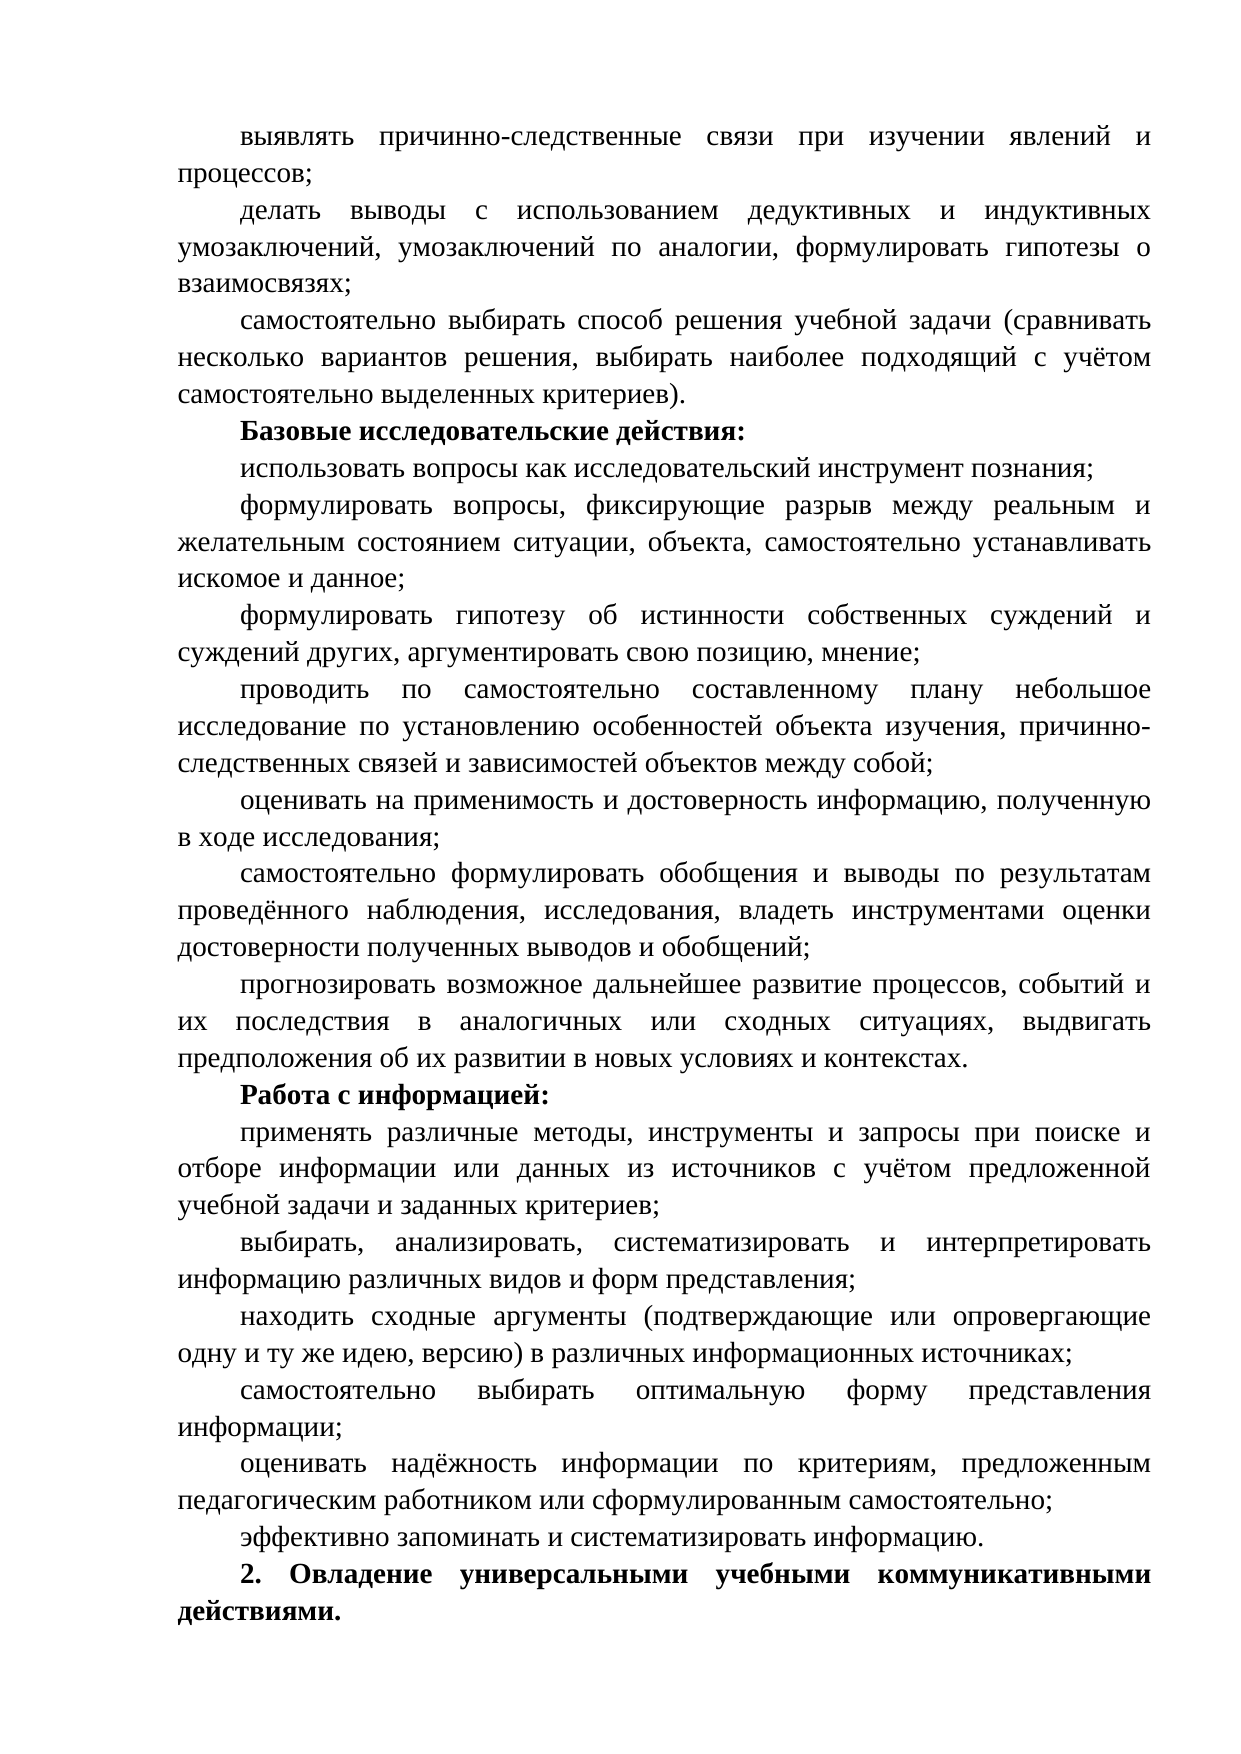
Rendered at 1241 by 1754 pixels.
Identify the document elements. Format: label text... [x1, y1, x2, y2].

text формулировать гипотезу об истинности собственных суждений и суждений других, аргументировать свою позицию, мнение; [177, 597, 1152, 668]
text Базовые исследовательские действия: [177, 413, 1152, 447]
text применять различные методы, инструменты и запросы при поиске и отборе информации или данных из источников с учётом предложенной учебной задачи и заданных критериев; [177, 1114, 1152, 1221]
text прогнозировать возможное дальнейшее развитие процессов, событий и их последствия в аналогичных или сходных ситуациях, выдвигать предположения об их развитии в новых условиях и контекстах. [177, 966, 1152, 1073]
text находить сходные аргументы (подтверждающие или опровергающие одну и ту же идею, версию) в различных информационных источниках; [177, 1298, 1152, 1368]
text делать выводы с использованием дедуктивных и индуктивных умозаключений, умозаключений по аналогии, формулировать гипотезы о взаимосвязях; [177, 192, 1152, 299]
text выбирать, анализировать, систематизировать и интерпретировать информацию различных видов и форм представления; [177, 1224, 1152, 1295]
text оценивать надёжность информации по критериям, предложенным педагогическим работником или сформулированным самостоятельно; [177, 1446, 1152, 1516]
text формулировать вопросы, фиксирующие разрыв между реальным и желательным состоянием ситуации, объекта, самостоятельно устанавливать искомое и данное; [177, 487, 1152, 594]
text использовать вопросы как исследовательский инструмент познания; [177, 450, 1152, 483]
text Работа с информацией: [177, 1077, 1152, 1110]
text выявлять причинно-следственные связи при изучении явлений и процессов; [177, 118, 1152, 188]
text самостоятельно формулировать обобщения и выводы по результатам проведённого наблюдения, исследования, владеть инструментами оценки достоверности полученных выводов и обобщений; [177, 856, 1152, 963]
text оценивать на применимость и достоверность информацию, полученную в ходе исследования; [177, 782, 1152, 852]
text 2. Овладение универсальными учебными коммуникативными действиями. [177, 1556, 1152, 1627]
text самостоятельно выбирать оптимальную форму представления информации; [177, 1372, 1152, 1442]
text проводить по самостоятельно составленному плану небольшое исследование по установлению особенностей объекта изучения, причинно-следственных связей и зависимостей объектов между собой; [177, 671, 1152, 778]
text эффективно запоминать и систематизировать информацию. [177, 1519, 1152, 1553]
text самостоятельно выбирать способ решения учебной задачи (сравнивать несколько вариантов решения, выбирать наи­более подходящий с учётом самостоятельно выделенных критериев). [177, 302, 1152, 410]
